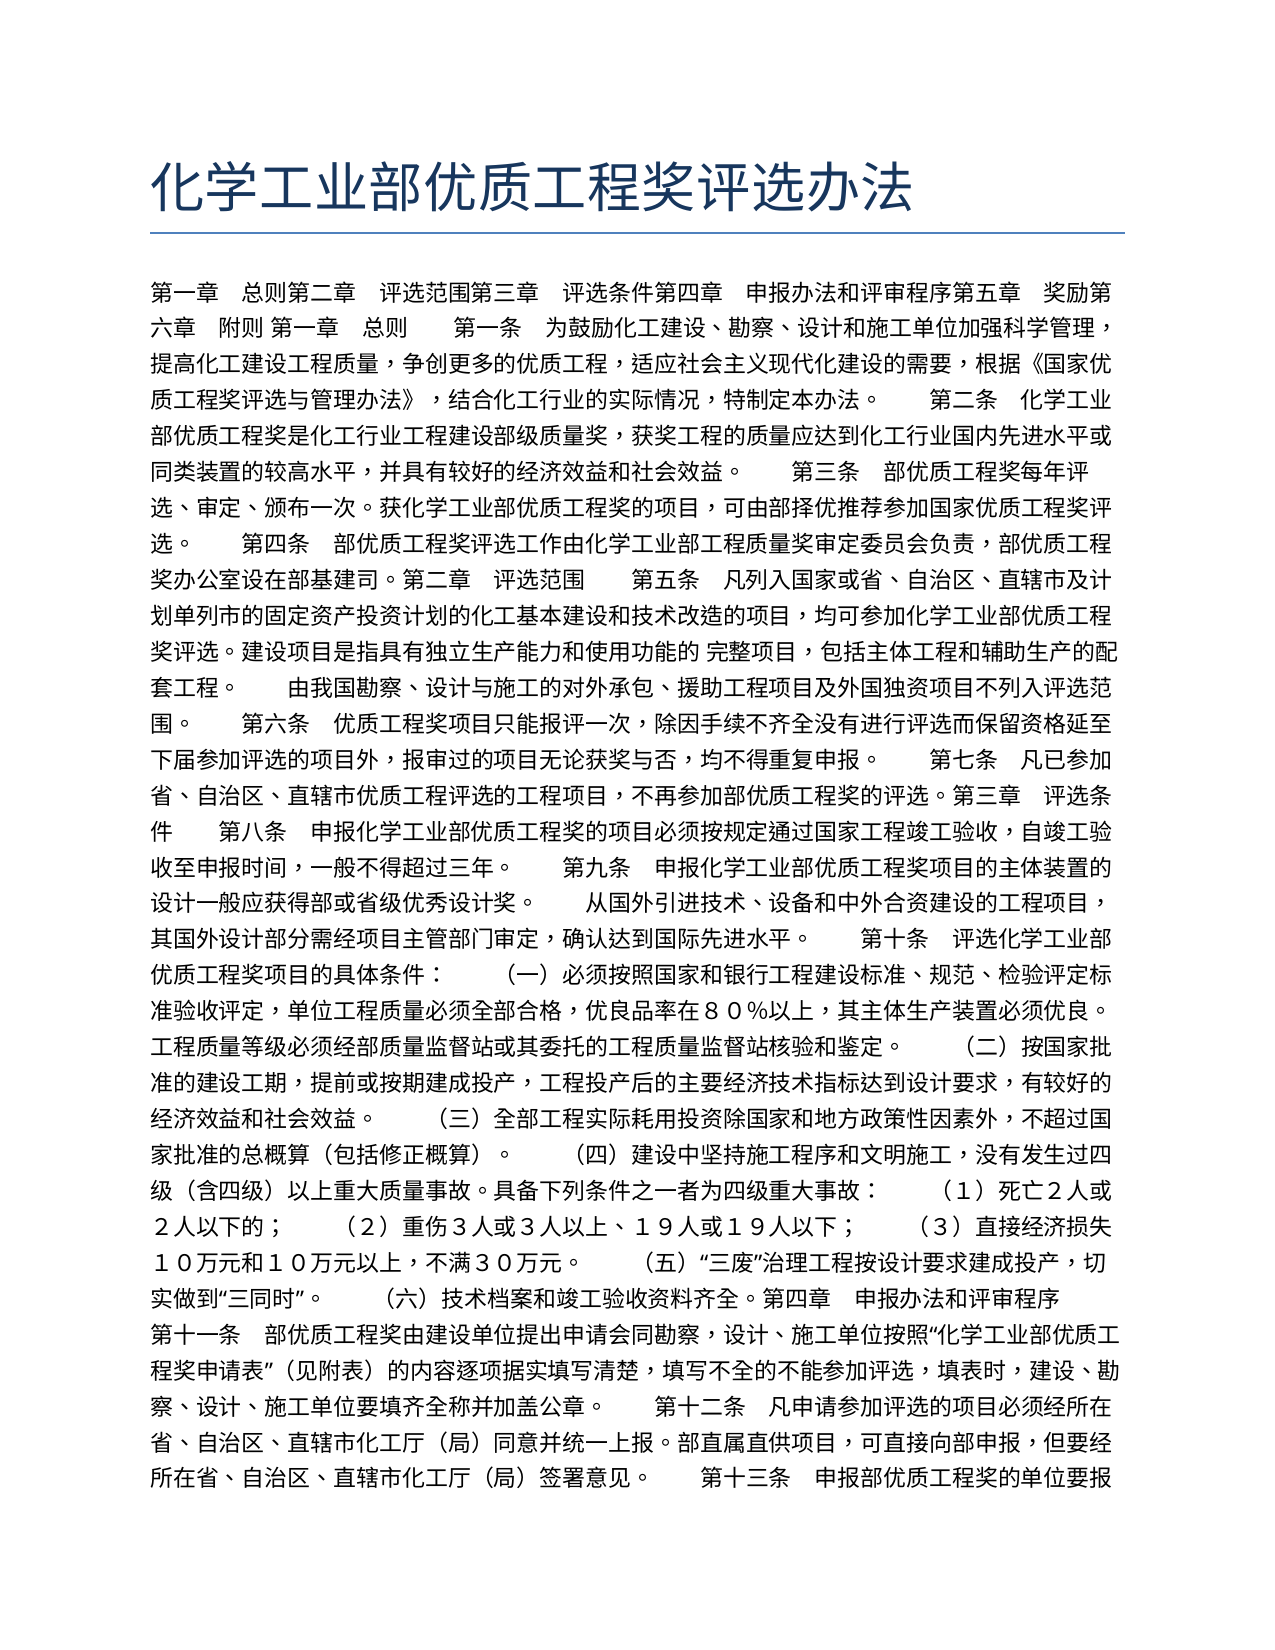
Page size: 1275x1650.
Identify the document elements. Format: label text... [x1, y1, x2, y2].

title 化学工业部优质工程奖评选办法 [150, 150, 1125, 232]
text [150, 276, 1125, 1494]
